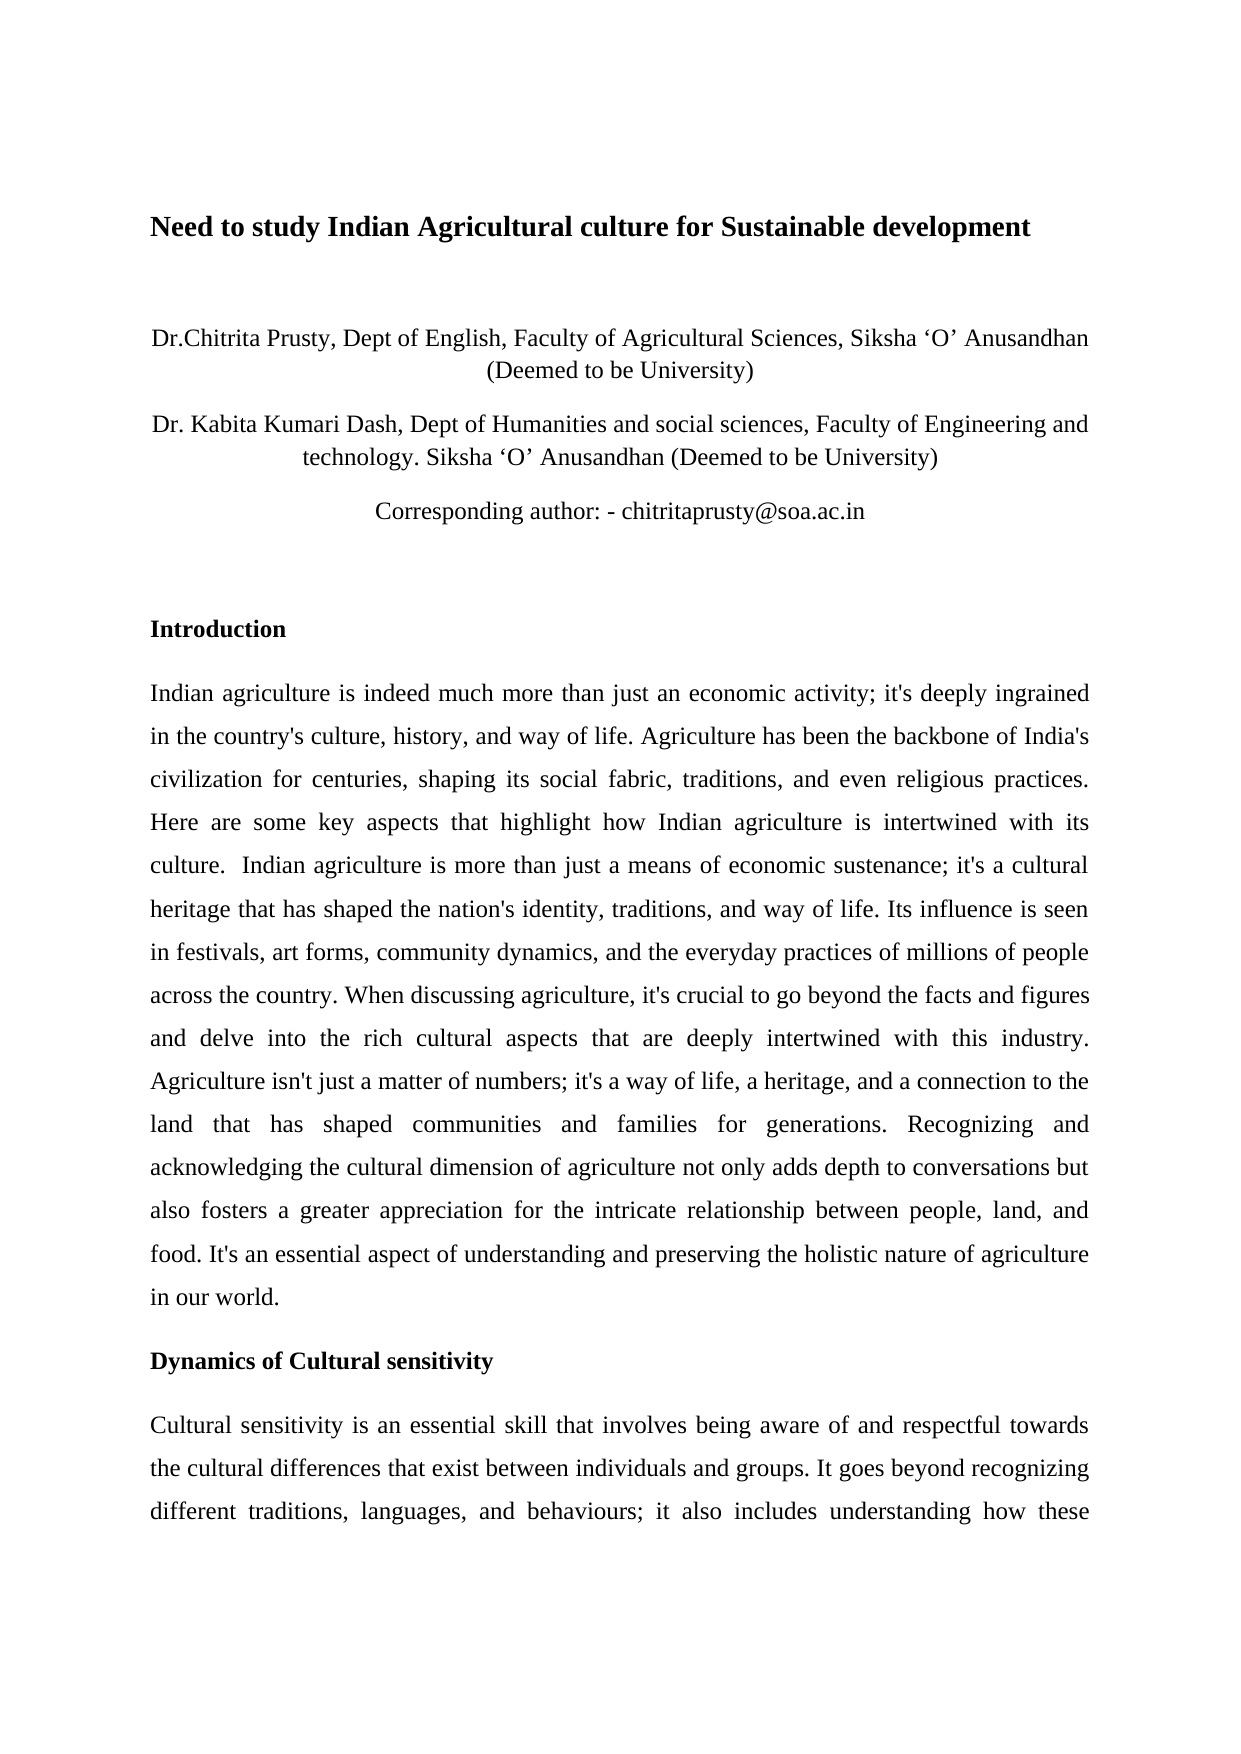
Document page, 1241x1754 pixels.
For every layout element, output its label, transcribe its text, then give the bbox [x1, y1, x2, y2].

text Dynamics of Cultural sensitivity [150, 1346, 1090, 1374]
text Introduction [150, 614, 1090, 643]
text Need to study Indian Agricultural culture for Sustainable development [150, 209, 1090, 243]
text Corresponding author: - chitritaprusty@soa.ac.in [150, 496, 1090, 525]
text Indian agriculture is indeed much more than just an economic activity; it's deeply ingrained in the country's culture, history, and way of life. Agriculture has been the backbone of India's civilization for centuries, shaping its social fabric, traditions, and even religious practices. Here are some key aspects that highlight how Indian agriculture is intertwined with its culture. Indian agriculture is more than just a means of economic sustenance; it's a cultural heritage that has shaped the nation's identity, traditions, and way of life. Its influence is seen in festivals, art forms, community dynamics, and the everyday practices of millions of people across the country. When discussing agriculture, it's crucial to go beyond the facts and figures and delve into the rich cultural aspects that are deeply intertwined with this industry. Agriculture isn't just a matter of numbers; it's a way of life, a heritage, and a connection to the land that has shaped communities and families for generations. Recognizing and acknowledging the cultural dimension of agriculture not only adds depth to conversations but also fosters a greater appreciation for the intricate relationship between people, land, and food. It's an essential aspect of understanding and preserving the holistic nature of agriculture in our world. [150, 678, 1090, 1311]
text Dr.Chitrita Prusty, Dept of English, Faculty of Agricultural Sciences, Siksha ‘O’ Anusandhan (Deemed to be University) [150, 323, 1090, 384]
text Dr. Kabita Kumari Dash, Dept of Humanities and social sciences, Faculty of Engineering and technology. Siksha ‘O’ Anusandhan (Deemed to be University) [150, 409, 1090, 471]
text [150, 1410, 1090, 1525]
